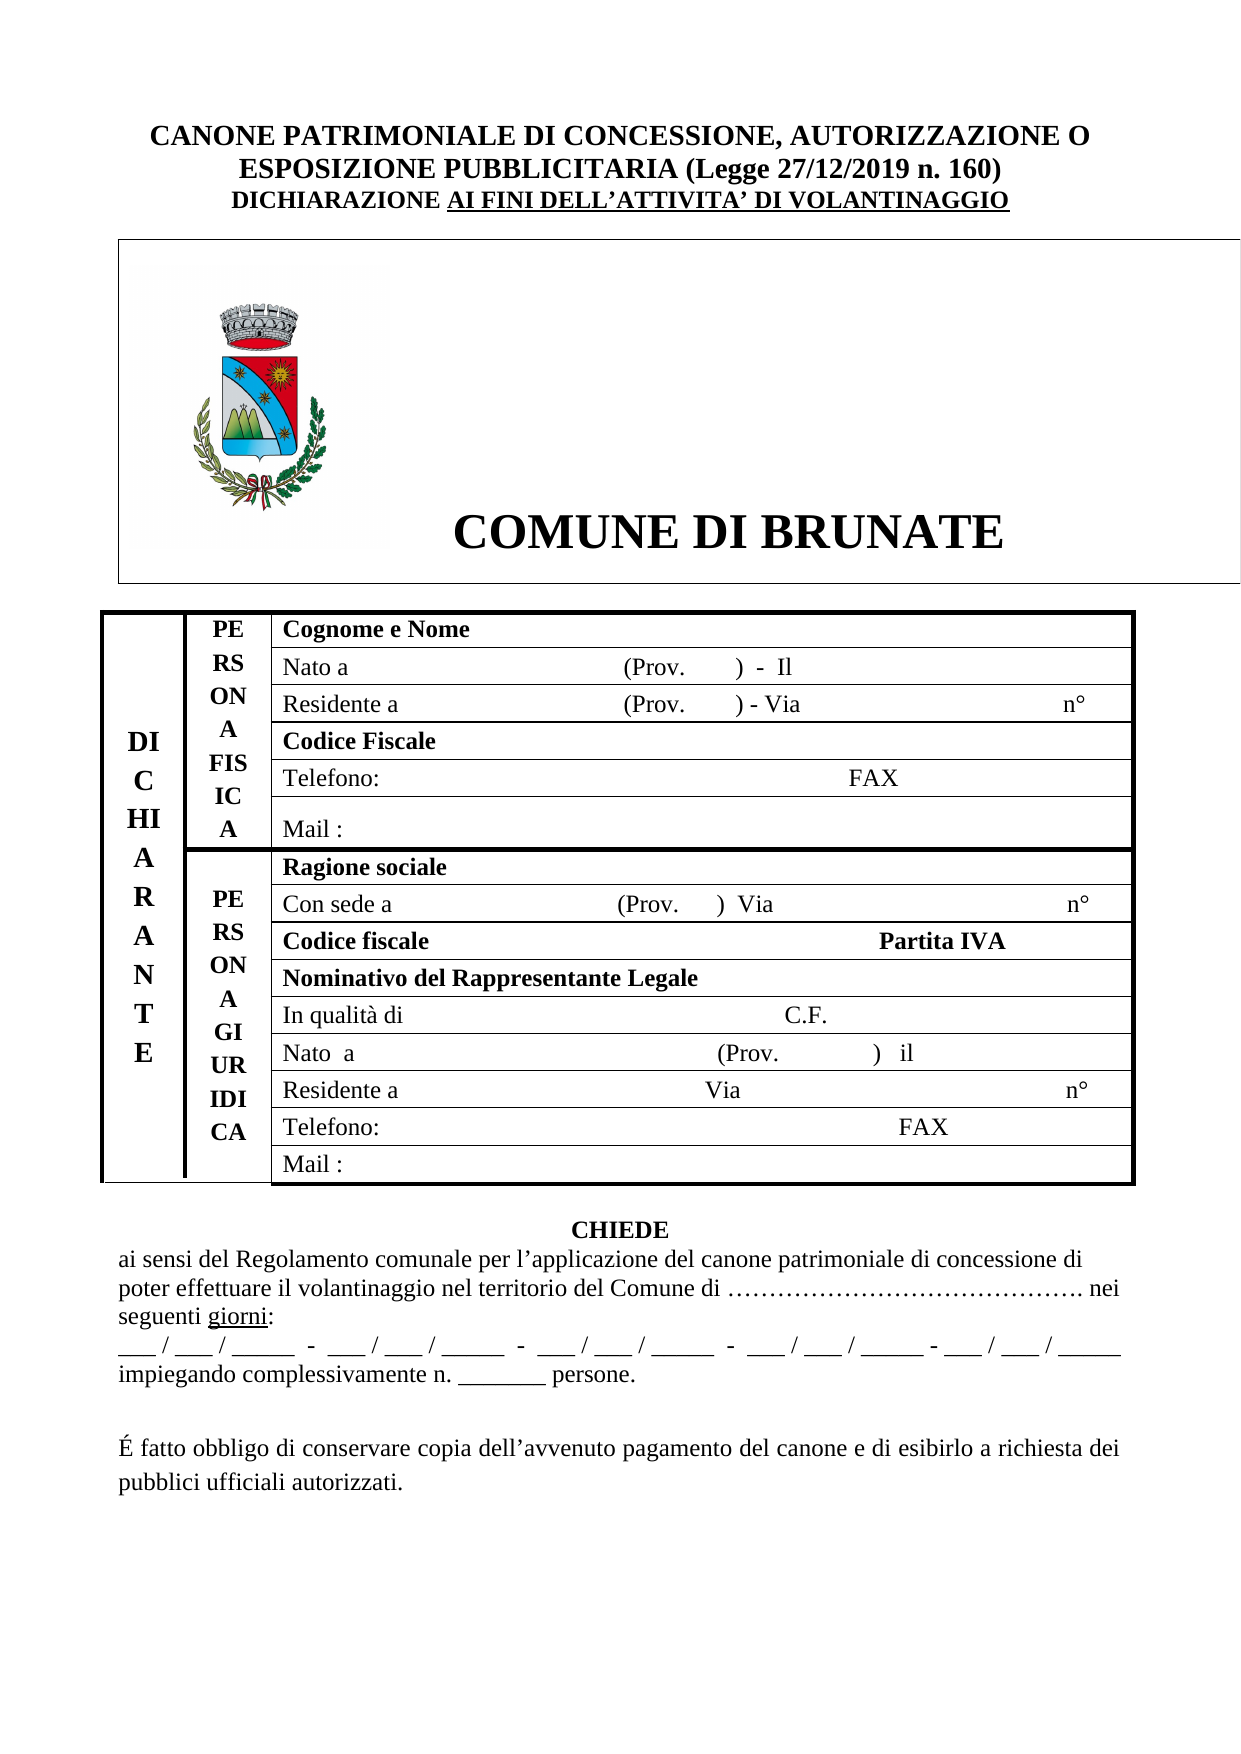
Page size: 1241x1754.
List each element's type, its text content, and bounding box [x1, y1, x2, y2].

text ___ / ___ / _____ - ___ / ___ / _____ - ___ / ___ / _____ - ___ / ___ / _____ - ___ / ___ / _____ [118, 1330, 1122, 1359]
table_cell In qualità di C.F. [272, 997, 1131, 1033]
picture [129, 265, 390, 549]
table_cell Codice fiscale Partita IVA [272, 923, 1131, 958]
text CANONE PATRIMONIALE DI CONCESSIONE, AUTORIZZAZIONE O ESPOSIZIONE PUBBLICITARIA (Legge 27/12/2019 n. 160) [118, 118, 1122, 185]
table_cell Residente a (Prov. ) - Via n° [272, 685, 1131, 721]
table_header DICHIARANTE [104, 615, 185, 1182]
text ai sensi del Regolamento comunale per l’applicazione del canone patrimoniale di concessione di poter effettuare il volantinaggio nel territorio del Comune di ……………………………………. nei seguenti giorni: [118, 1244, 1122, 1330]
table_cell Residente a Via n° [272, 1071, 1131, 1107]
text impiegando complessivamente n. _______ persone. [118, 1359, 1122, 1388]
table_cell Mail : [272, 797, 1131, 847]
table_cell Ragione sociale [272, 852, 1131, 884]
table_header COMUNE DI BRUNATE [119, 240, 1240, 582]
table_cell PERSONA GIURIDICA [185, 852, 271, 1182]
table_cell Con sede a (Prov. ) Via n° [272, 885, 1131, 921]
table_header PERSONA FISICA [187, 615, 271, 847]
table_cell Telefono: FAX [272, 1108, 1131, 1144]
table_cell Mail : [272, 1146, 1131, 1182]
table_cell Nato a (Prov. ) il [272, 1034, 1131, 1070]
table_cell Nominativo del Rappresentante Legale [272, 960, 1131, 996]
text É fatto obbligo di conservare copia dell’avvenuto pagamento del canone e di esibirlo a richiesta dei pubblici ufficiali autorizzati. [118, 1433, 1122, 1496]
table_header Cognome e Nome [272, 615, 1131, 647]
text CHIEDE [118, 1215, 1122, 1244]
table_cell Telefono: FAX [272, 760, 1131, 796]
text DICHIARAZIONE AI FINI DELL’ATTIVITA’ DI VOLANTINAGGIO [118, 185, 1122, 214]
table_cell Nato a (Prov. ) - Il [272, 648, 1131, 684]
table_cell Codice Fiscale [272, 723, 1131, 758]
